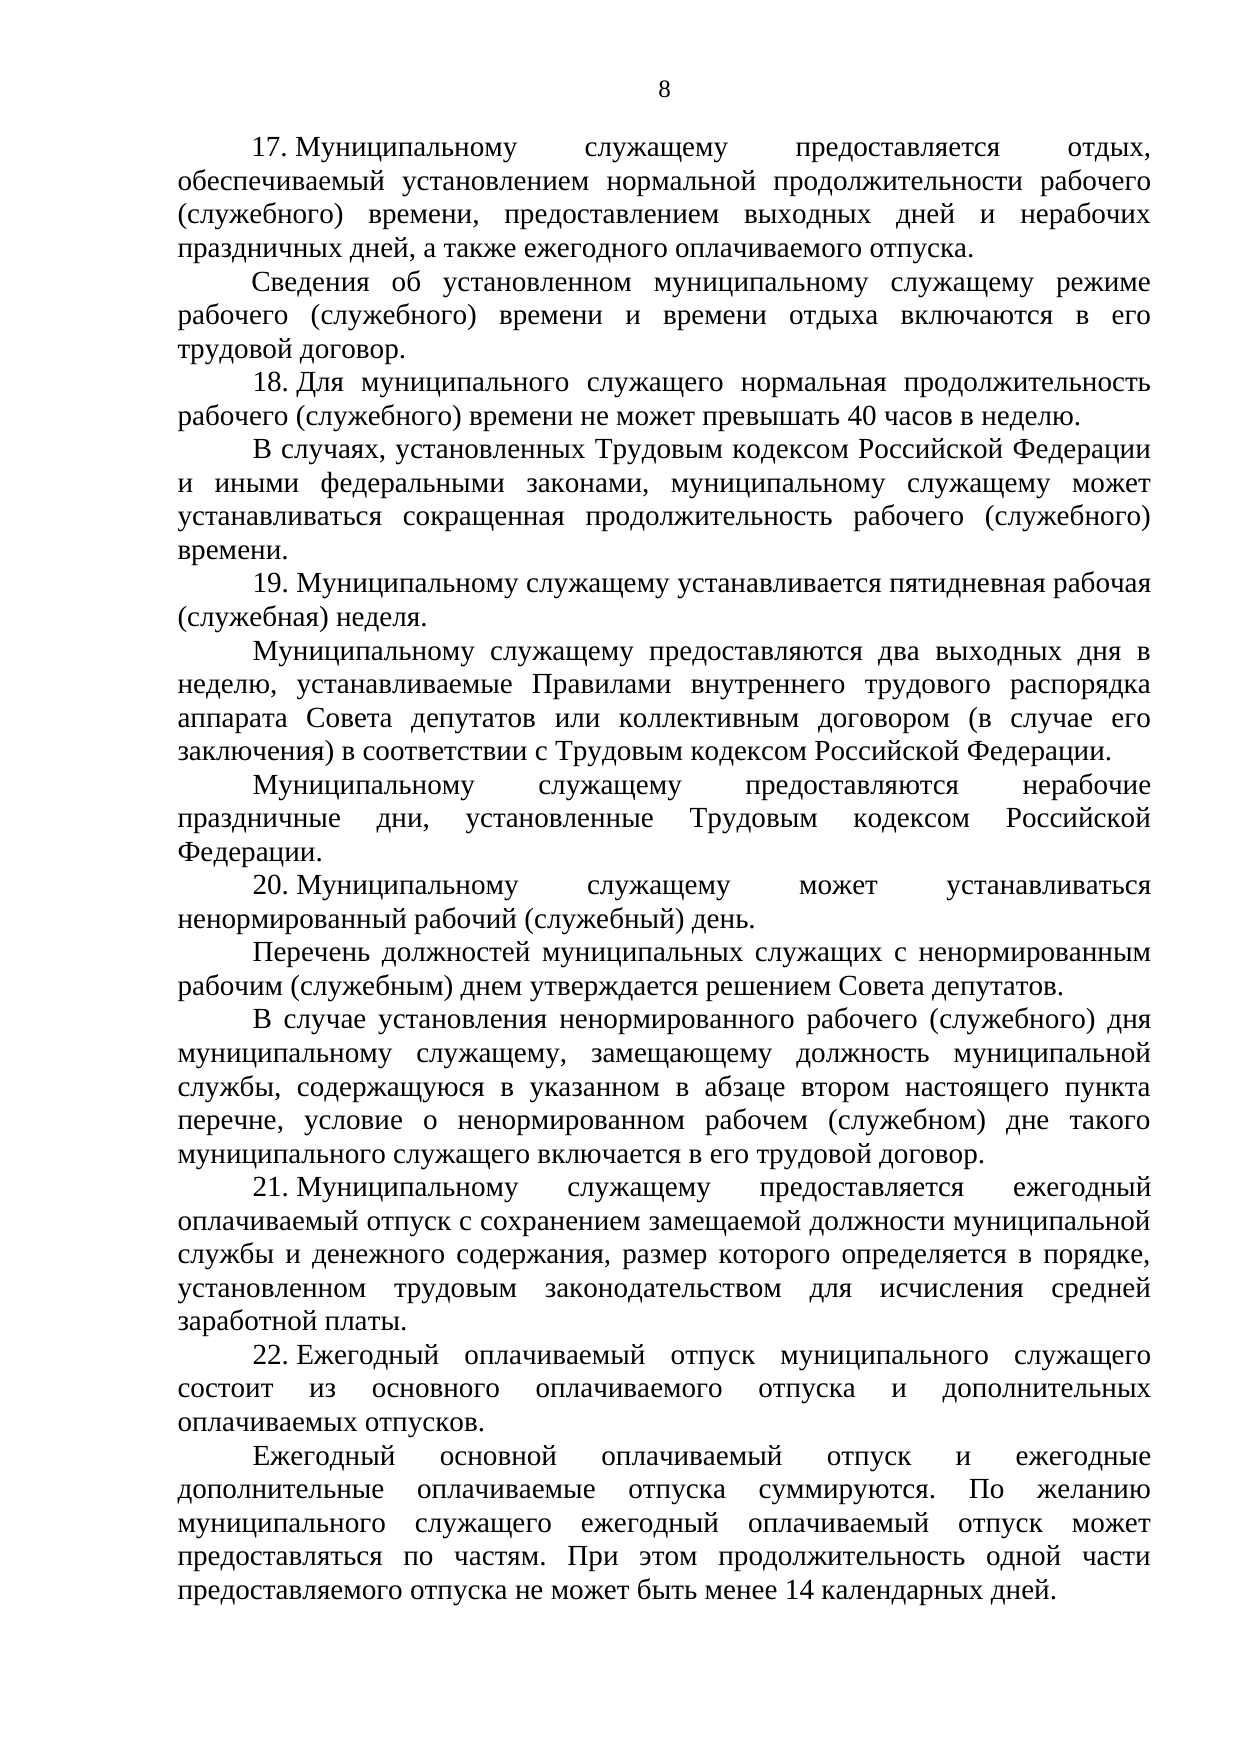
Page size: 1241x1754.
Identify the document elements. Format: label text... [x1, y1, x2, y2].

text Муниципальному служащему предоставляются два выходных дня в неделю, устанавливаемые Правилами внутреннего трудового распорядка аппарата Совета депутатов или коллективным договором (в случае его заключения) в соответствии с Трудовым кодексом Российской Федерации. [177, 633, 1152, 767]
text Муниципальному служащему предоставляются нерабочие праздничные дни, установленные Трудовым кодексом Российской Федерации. [177, 767, 1152, 867]
text В случае установления ненормированного рабочего (служебного) дня муниципальному служащему, замещающему должность муниципальной службы, содержащуюся в указанном в абзаце втором настоящего пункта перечне, условие о ненормированном рабочем (служебном) дне такого муниципального служащего включается в его трудовой договор. [177, 1002, 1152, 1169]
text Ежегодный основной оплачиваемый отпуск и ежегодные дополнительные оплачиваемые отпуска суммируются. По желанию муниципального служащего ежегодный оплачиваемый отпуск может предоставляться по частям. При этом продолжительность одной части предоставляемого отпуска не может быть менее 14 календарных дней. [177, 1438, 1152, 1605]
text Сведения об установленном муниципальному служащему режиме рабочего (служебного) времени и времени отдыха включаются в его трудовой договор. [177, 264, 1152, 364]
text 18. Для муниципального служащего нормальная продолжительность рабочего (служебного) времени не может превышать 40 часов в неделю. [177, 364, 1152, 431]
text 20. Муниципальному служащему может устанавливаться ненормированный рабочий (служебный) день. [177, 867, 1152, 934]
text Перечень должностей муниципальных служащих с ненормированным рабочим (служебным) днем утверждается решением Совета депутатов. [177, 934, 1152, 1002]
text 21. Муниципальному служащему предоставляется ежегодный оплачиваемый отпуск с сохранением замещаемой должности муниципальной службы и денежного содержания, размер которого определяется в порядке, установленном трудовым законодательством для исчисления средней заработной платы. [177, 1169, 1152, 1337]
text 19. Муниципальному служащему устанавливается пятидневная рабочая (служебная) неделя. [177, 566, 1152, 633]
text 17. Муниципальному служащему предоставляется отдых, обеспечиваемый установлением нормальной продолжительности рабочего (служебного) времени, предоставлением выходных дней и нерабочих праздничных дней, а также ежегодного оплачиваемого отпуска. [177, 129, 1152, 264]
text 22. Ежегодный оплачиваемый отпуск муниципального служащего состоит из основного оплачиваемого отпуска и дополнительных оплачиваемых отпусков. [177, 1337, 1152, 1438]
text В случаях, установленных Трудовым кодексом Российской Федерации и иными федеральными законами, муниципальному служащему может устанавливаться сокращенная продолжительность рабочего (служебного) времени. [177, 431, 1152, 566]
